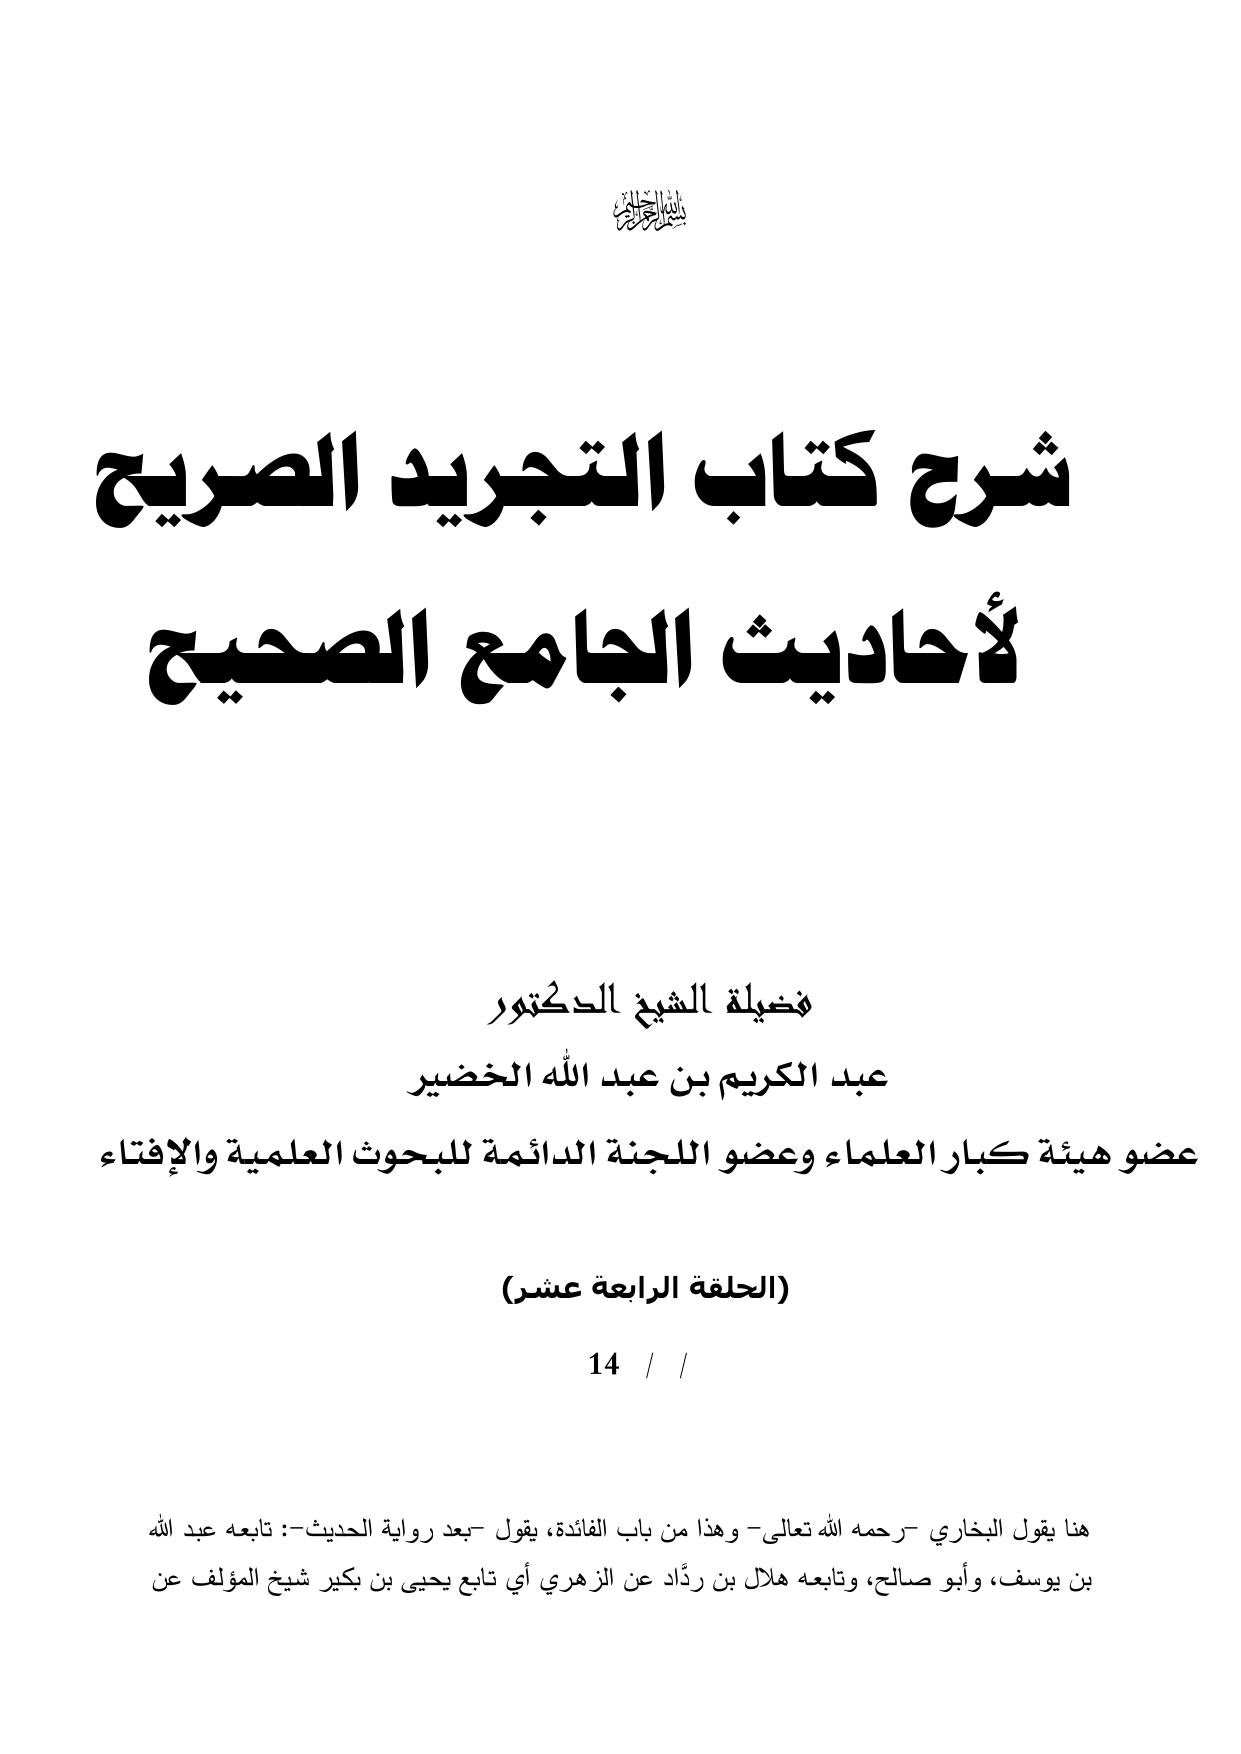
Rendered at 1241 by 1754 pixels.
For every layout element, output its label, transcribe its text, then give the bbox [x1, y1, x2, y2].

text / / 14 [76, 1343, 1224, 1394]
text عضو هيئة كبار العلماء وعضو اللجنة الدائمة للبحوث العلمية والإفتاء [76, 1115, 1224, 1192]
text عبد الكريم بن عبد الله الخضير [76, 1038, 1224, 1115]
text (الحلقة الرابعة عشر) [76, 1269, 1224, 1304]
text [150, 1504, 1090, 1601]
text فضيلة الشيخ الدكتور [76, 961, 1224, 1038]
text شرح كتاب التجريد الصريح لأحاديث الجامع الصحيح [76, 376, 1090, 731]
